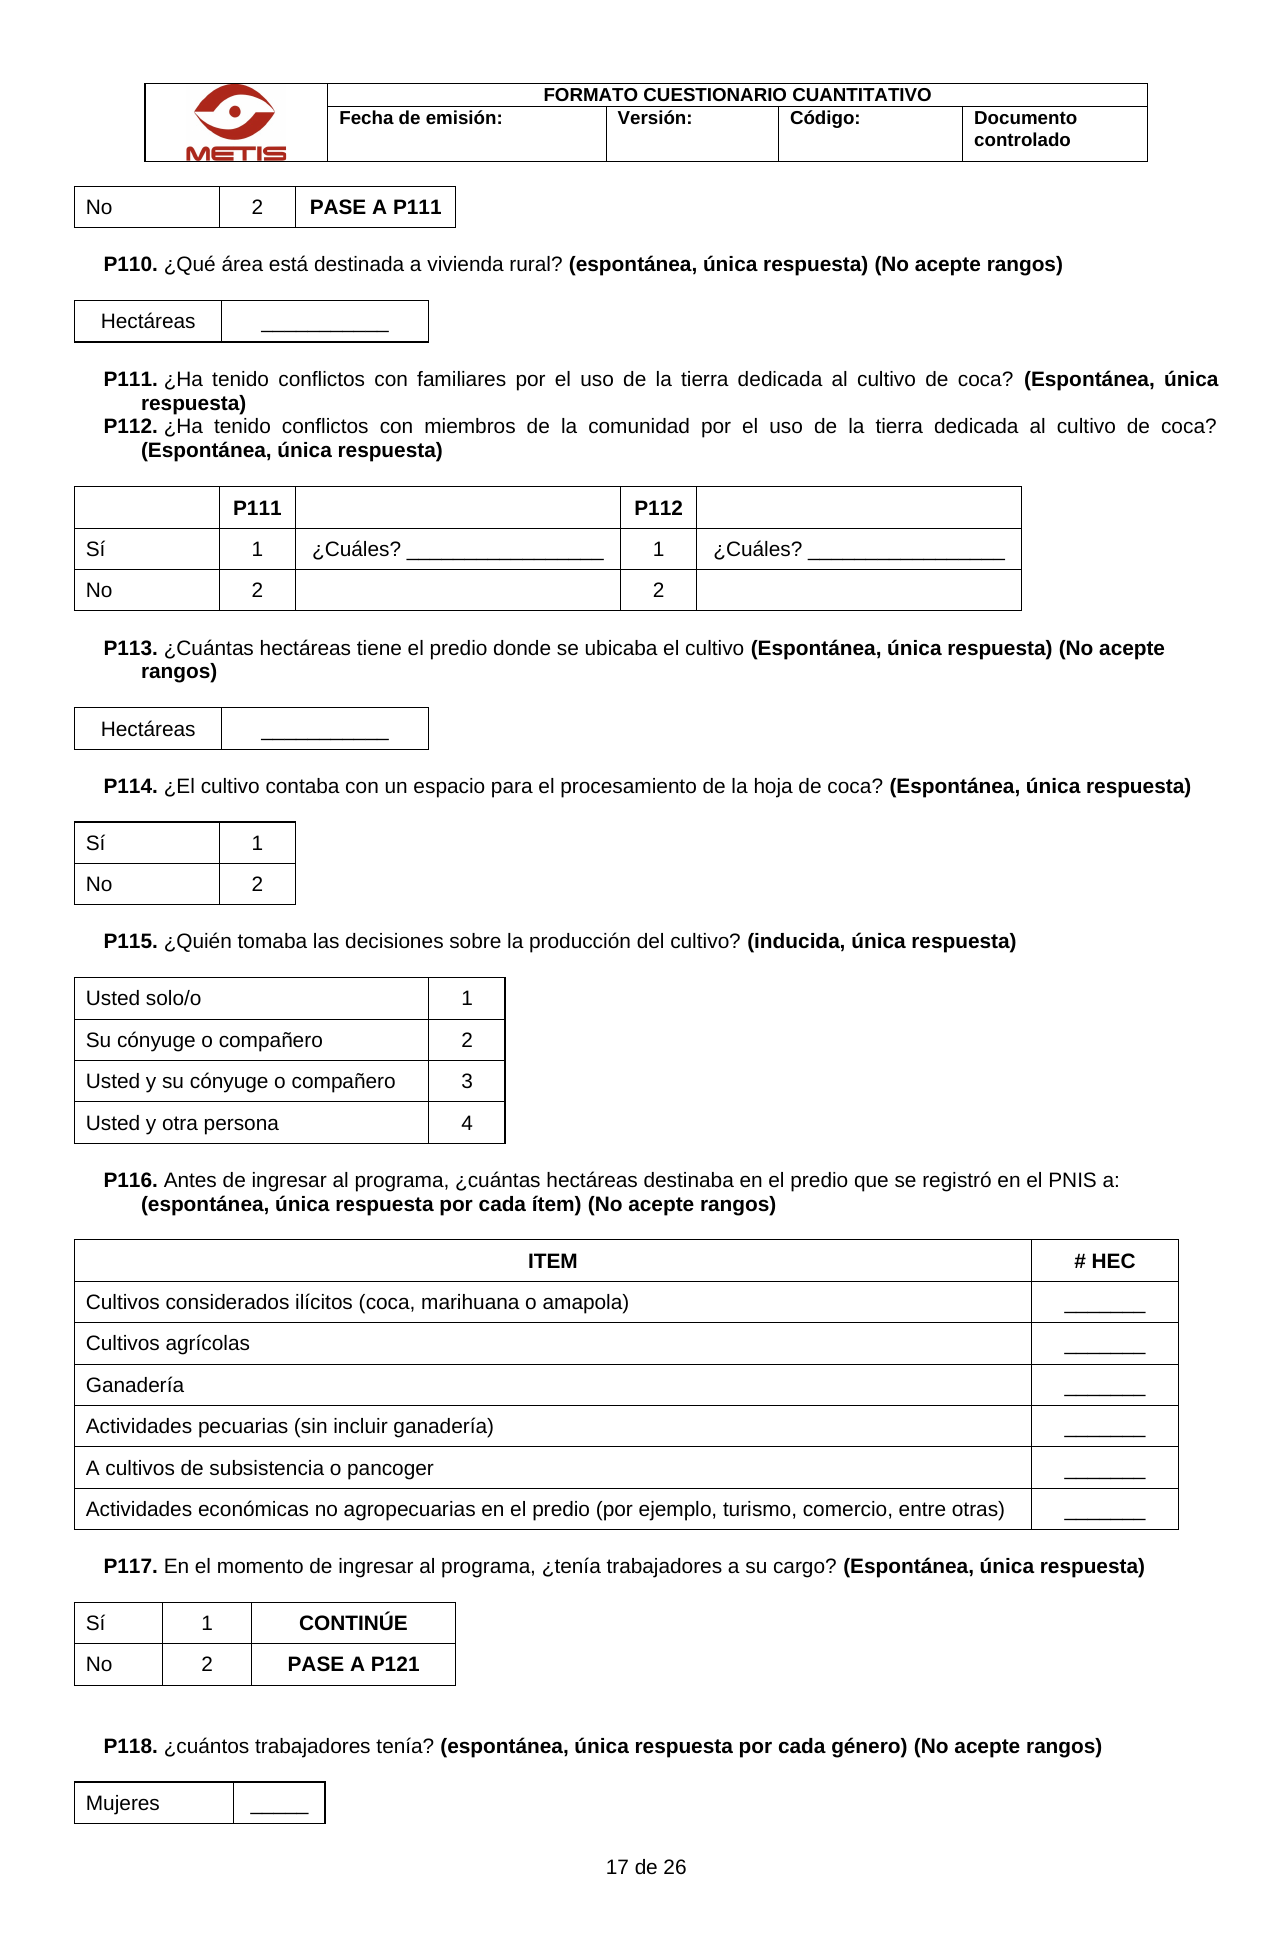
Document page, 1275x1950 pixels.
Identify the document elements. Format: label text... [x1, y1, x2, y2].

table_cell Cultivos agrícolas [75, 1323, 1031, 1363]
table_cell PASE A P121 [252, 1644, 455, 1684]
table_header _____ [234, 1783, 324, 1823]
table_cell Actividades económicas no agropecuarias en el predio (por ejemplo, turismo, comercio, entre otras) [75, 1489, 1031, 1529]
table_cell No [75, 1644, 162, 1684]
table_cell No [75, 570, 219, 610]
table_header Hectáreas [75, 708, 221, 748]
table_cell Sí [75, 529, 219, 569]
table_cell Actividades pecuarias (sin incluir ganadería) [75, 1406, 1031, 1446]
table_cell [697, 570, 1021, 610]
list ¿Ha tenido conflictos con miembros de la comunidad por el uso de la tierra dedicada al cultivo de coca? (Espontánea, única respuesta) [103, 414, 1218, 462]
table_header ___________ [222, 301, 428, 341]
table_cell [296, 570, 620, 610]
table_cell _______ [1032, 1323, 1178, 1363]
table_header Hectáreas [75, 301, 221, 341]
table_cell 1 [621, 529, 696, 569]
table_cell 2 [163, 1644, 251, 1684]
table_cell 2 [429, 1020, 504, 1060]
table_cell Usted y su cónyuge o compañero [75, 1061, 428, 1101]
table_cell _______ [1032, 1489, 1178, 1529]
table_cell 2 [621, 570, 696, 610]
table_header Sí [75, 823, 219, 863]
table_header [697, 487, 1021, 528]
table_header P111 [220, 487, 295, 528]
table_header ___________ [222, 708, 428, 748]
list ¿Qué área está destinada a vivienda rural? (espontánea, única respuesta) (No acepte rangos) [103, 252, 1218, 276]
list ¿Quién tomaba las decisiones sobre la producción del cultivo? (inducida, única respuesta) [103, 929, 1218, 953]
table_cell ¿Cuáles? _________________ [296, 529, 620, 569]
list ¿Cuántas hectáreas tiene el predio donde se ubicaba el cultivo (Espontánea, única respuesta) (No acepte rangos) [103, 635, 1218, 683]
table_cell ¿Cuáles? _________________ [697, 529, 1021, 569]
table_cell PASE A P111 [296, 187, 455, 227]
list ¿El cultivo contaba con un espacio para el procesamiento de la hoja de coca? (Espontánea, única respuesta) [103, 773, 1218, 797]
table_cell Su cónyuge o compañero [75, 1020, 428, 1060]
table_header 1 [220, 823, 295, 863]
table_cell _______ [1032, 1447, 1178, 1487]
table_cell Usted y otra persona [75, 1102, 428, 1142]
table_header 1 [163, 1603, 251, 1643]
table_cell _______ [1032, 1365, 1178, 1405]
table_header ITEM [75, 1240, 1031, 1281]
table_header CONTINÚE [252, 1603, 455, 1643]
table_cell 4 [429, 1102, 504, 1142]
list En el momento de ingresar al programa, ¿tenía trabajadores a su cargo? (Espontánea, única respuesta) [103, 1554, 1218, 1578]
table_cell 2 [220, 864, 295, 904]
table_header # HEC [1032, 1240, 1178, 1281]
table_cell 2 [220, 570, 295, 610]
table_header Mujeres [75, 1783, 233, 1823]
table_cell A cultivos de subsistencia o pancoger [75, 1447, 1031, 1487]
picture [186, 84, 287, 161]
table_cell Ganadería [75, 1365, 1031, 1405]
table_cell _______ [1032, 1406, 1178, 1446]
table_header 1 [429, 978, 504, 1018]
table_cell 3 [429, 1061, 504, 1101]
table_header [75, 487, 219, 528]
table_cell No [75, 864, 219, 904]
table_cell 1 [220, 529, 295, 569]
table_header P112 [621, 487, 696, 528]
table_header Usted solo/o [75, 978, 428, 1018]
table_header [296, 487, 620, 528]
list ¿Ha tenido conflictos con familiares por el uso de la tierra dedicada al cultivo de coca? (Espontánea, única respuesta) [103, 366, 1218, 414]
list ¿cuántos trabajadores tenía? (espontánea, única respuesta por cada género) (No acepte rangos) [103, 1733, 1218, 1757]
list Antes de ingresar al programa, ¿cuántas hectáreas destinaba en el predio que se registró en el PNIS a: (espontánea, única respuesta por cada ítem) (No acepte rangos) [103, 1167, 1218, 1215]
table_header Sí [75, 1603, 162, 1643]
table_cell _______ [1032, 1282, 1178, 1322]
table_cell Cultivos considerados ilícitos (coca, marihuana o amapola) [75, 1282, 1031, 1322]
table_cell 2 [220, 187, 295, 227]
table_cell No [75, 187, 219, 227]
